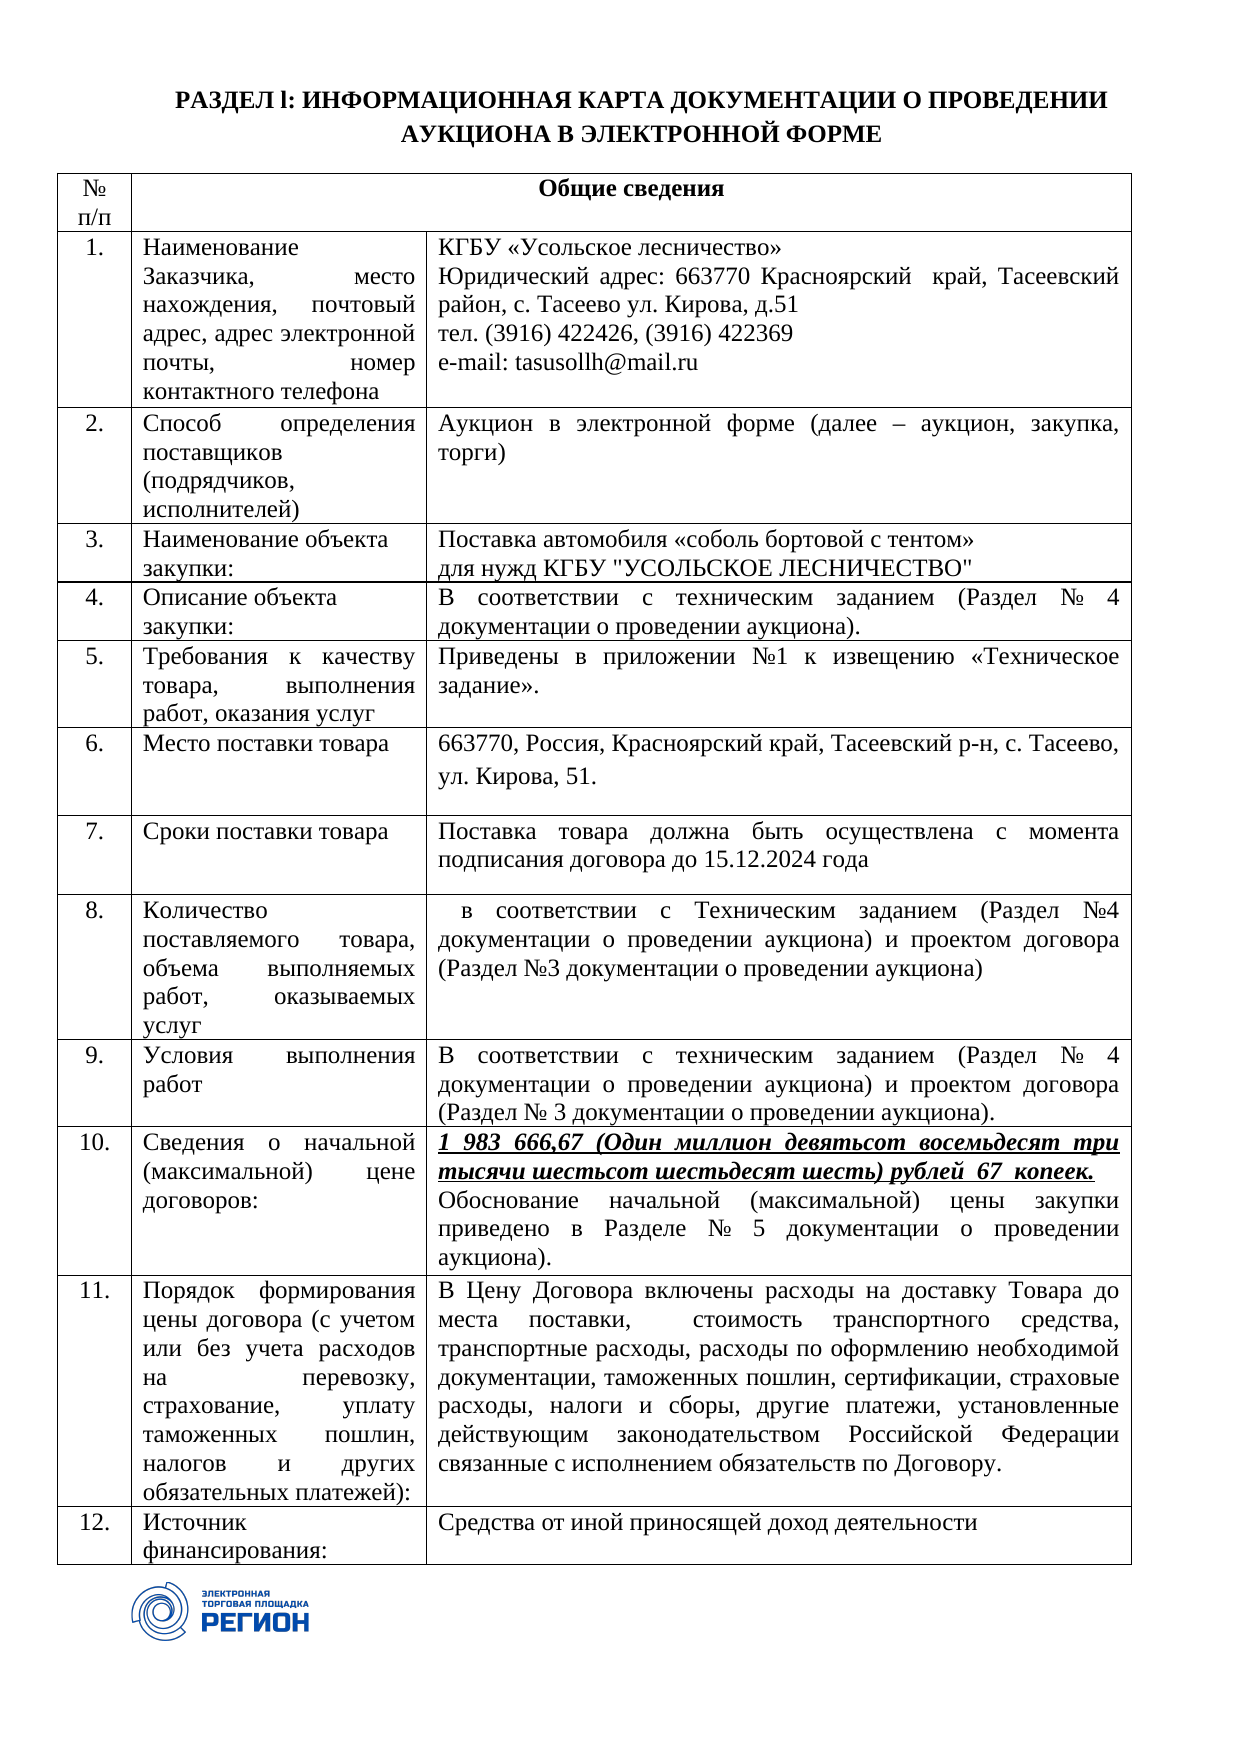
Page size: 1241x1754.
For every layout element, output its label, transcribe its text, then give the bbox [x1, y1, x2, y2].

picture [131, 1582, 309, 1641]
table_cell Сведения о начальной (максимальной) цене договоров: [132, 1127, 426, 1274]
table_cell Сроки поставки товара [132, 816, 426, 894]
table_cell Наименование объекта закупки: [132, 524, 426, 581]
table_cell Описание объекта закупки: [132, 583, 426, 640]
table_cell 9. [58, 1040, 131, 1126]
table_cell В соответствии с техническим заданием (Раздел № 4 документации о проведении аукциона) и проектом договора (Раздел № 3 документации о проведении аукциона). [427, 1040, 1131, 1126]
table_cell КГБУ «Усольское лесничество» Юридический адрес: 663770 Красноярский край, Тасеевский район, с. Тасеево ул. Кирова, д.51 тел. (3916) 422426, (3916) 422369 e-mail: tasusollh@mail.ru [427, 232, 1131, 407]
table_cell Условия выполнения работ [132, 1040, 426, 1126]
table_cell Количество поставляемого товара, объема выполняемых работ, оказываемых услуг [132, 895, 426, 1039]
table_cell 2. [58, 408, 131, 523]
table_cell Поставка автомобиля «соболь бортовой с тентом» для нужд КГБУ "УСОЛЬСКОЕ ЛЕСНИЧЕСТВО" [427, 524, 1131, 581]
table_cell Поставка товара должна быть осуществлена с момента подписания договора до 15.12.2024 года [427, 816, 1131, 894]
table_cell Порядок формирования цены договора (с учетом или без учета расходов на перевозку, страхование, уплату таможенных пошлин, налогов и других обязательных платежей): [132, 1276, 426, 1506]
table_cell 12. [58, 1507, 131, 1564]
table_cell Приведены в приложении №1 к извещению «Техническое задание». [427, 641, 1131, 727]
table_cell Способ определения поставщиков (подрядчиков, исполнителей) [132, 408, 426, 523]
table_cell Аукцион в электронной форме (далее – аукцион, закупка, торги) [427, 408, 1131, 523]
table_cell в соответствии с Техническим заданием (Раздел №4 документации о проведении аукциона) и проектом договора (Раздел №3 документации о проведении аукциона) [427, 895, 1131, 1039]
table_header Общие сведения [132, 174, 1131, 231]
table_cell В соответствии с техническим заданием (Раздел № 4 документации о проведении аукциона). [427, 583, 1131, 640]
text РАЗДЕЛ l: ИНФОРМАЦИОННАЯ КАРТА ДОКУМЕНТАЦИИ О ПРОВЕДЕНИИ АУКЦИОНА В ЭЛЕКТРОННОЙ ФОРМЕ [131, 86, 1152, 147]
table_cell Источник финансирования: [132, 1507, 426, 1564]
table_cell 8. [58, 895, 131, 1039]
table_cell 1 983 666,67 (Один миллион девятьсот восемьдесят три тысячи шестьсот шестьдесят шесть) рублей 67 копеек. Обоснование начальной (максимальной) цены закупки приведено в Разделе № 5 документации о проведении аукциона). [427, 1127, 1131, 1274]
table_cell 6. [58, 728, 131, 815]
table_cell Наименование Заказчика, место нахождения, почтовый адрес, адрес электронной почты, номер контактного телефона [132, 232, 426, 407]
table_cell 3. [58, 524, 131, 581]
table_cell В Цену Договора включены расходы на доставку Товара до места поставки, стоимость транспортного средства, транспортные расходы, расходы по оформлению необходимой документации, таможенных пошлин, сертификации, страховые расходы, налоги и сборы, другие платежи, установленные действующим законодательством Российской Федерации связанные с исполнением обязательств по Договору. [427, 1276, 1131, 1506]
table_cell 10. [58, 1127, 131, 1274]
table_cell 11. [58, 1276, 131, 1506]
table_cell 5. [58, 641, 131, 727]
table_cell Средства от иной приносящей доход деятельности [427, 1507, 1131, 1564]
table_cell Требования к качеству товара, выполнения работ, оказания услуг [132, 641, 426, 727]
table_cell 4. [58, 583, 131, 640]
table_header № п/п [58, 174, 131, 231]
table_cell Место поставки товара [132, 728, 426, 815]
table_cell 1. [58, 232, 131, 407]
table_cell 7. [58, 816, 131, 894]
table_cell 663770, Россия, Красноярский край, Тасеевский р-н, с. Тасеево, ул. Кирова, 51. [427, 728, 1131, 815]
